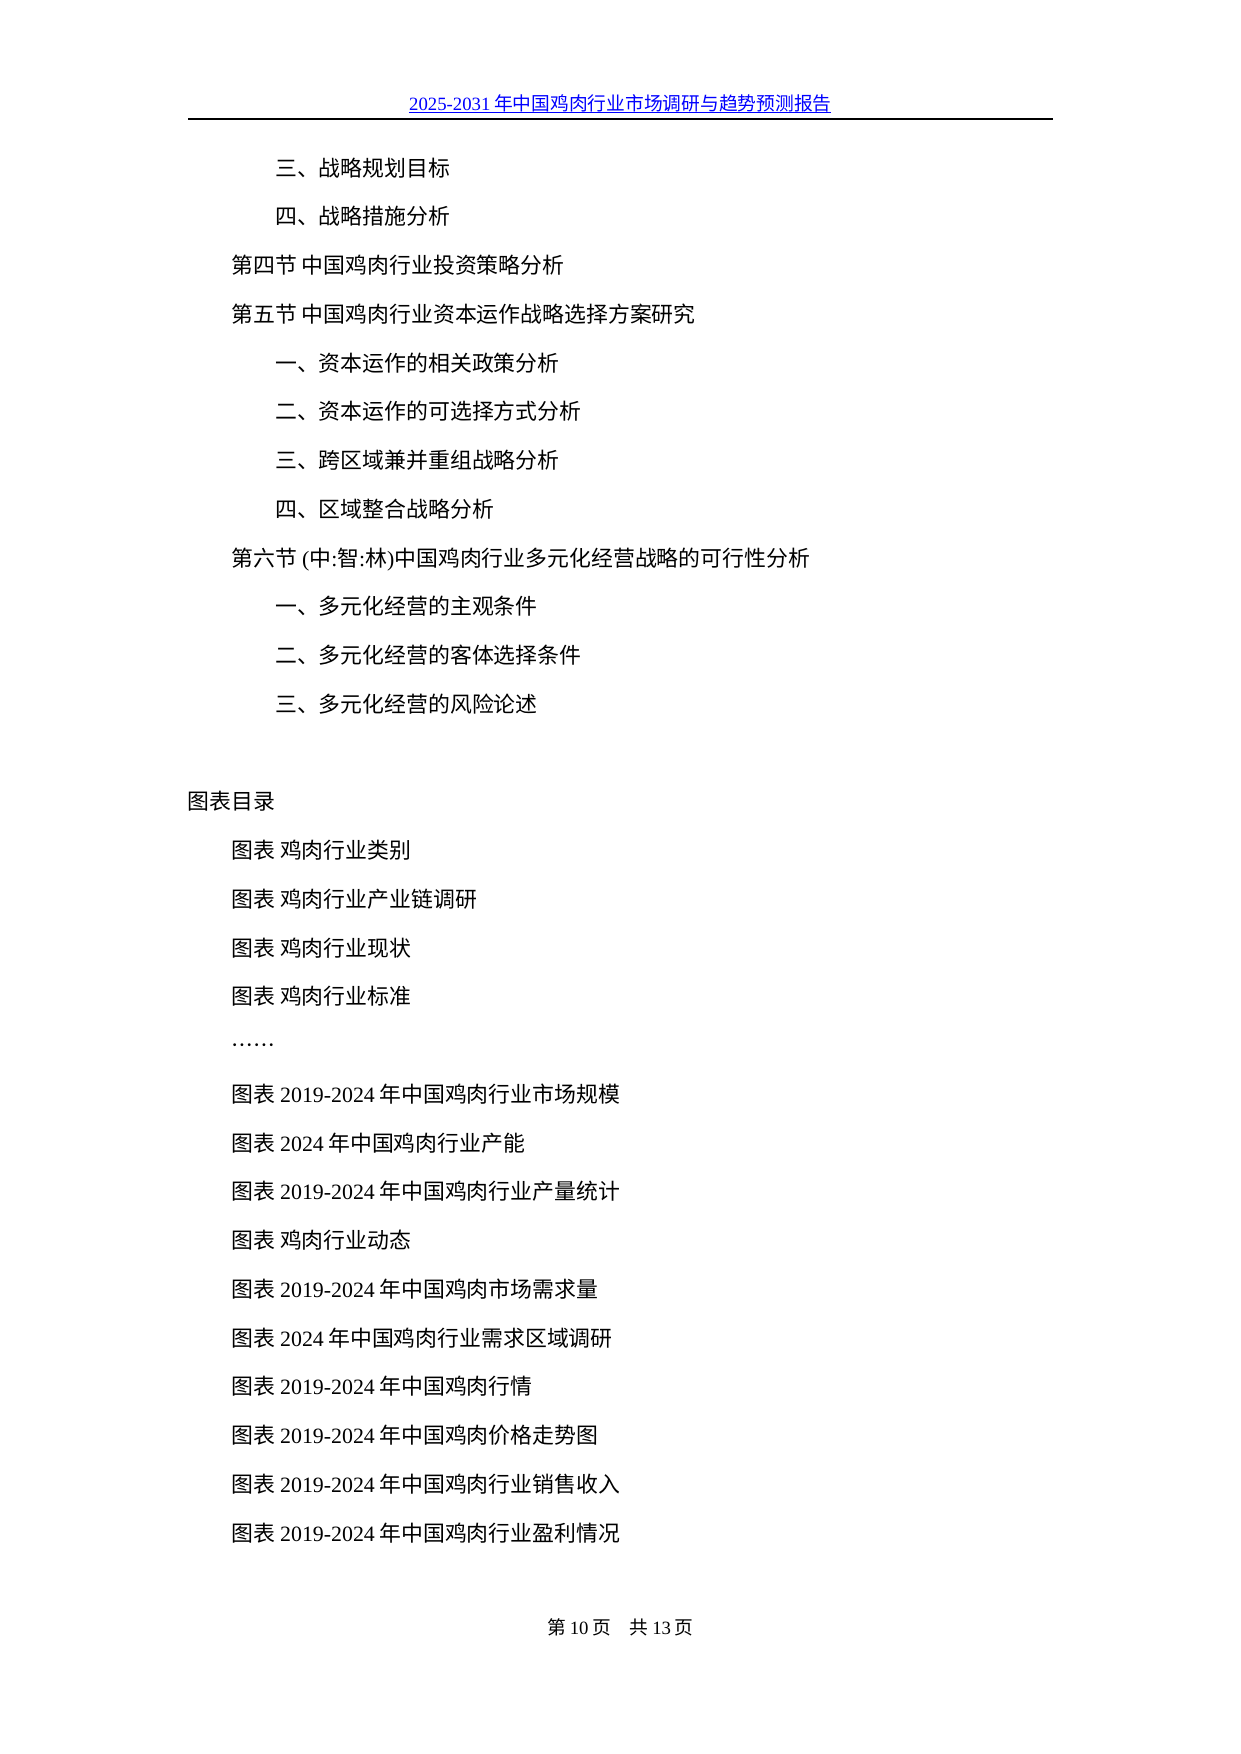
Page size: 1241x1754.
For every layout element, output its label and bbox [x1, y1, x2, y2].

text [187, 150, 1053, 1548]
